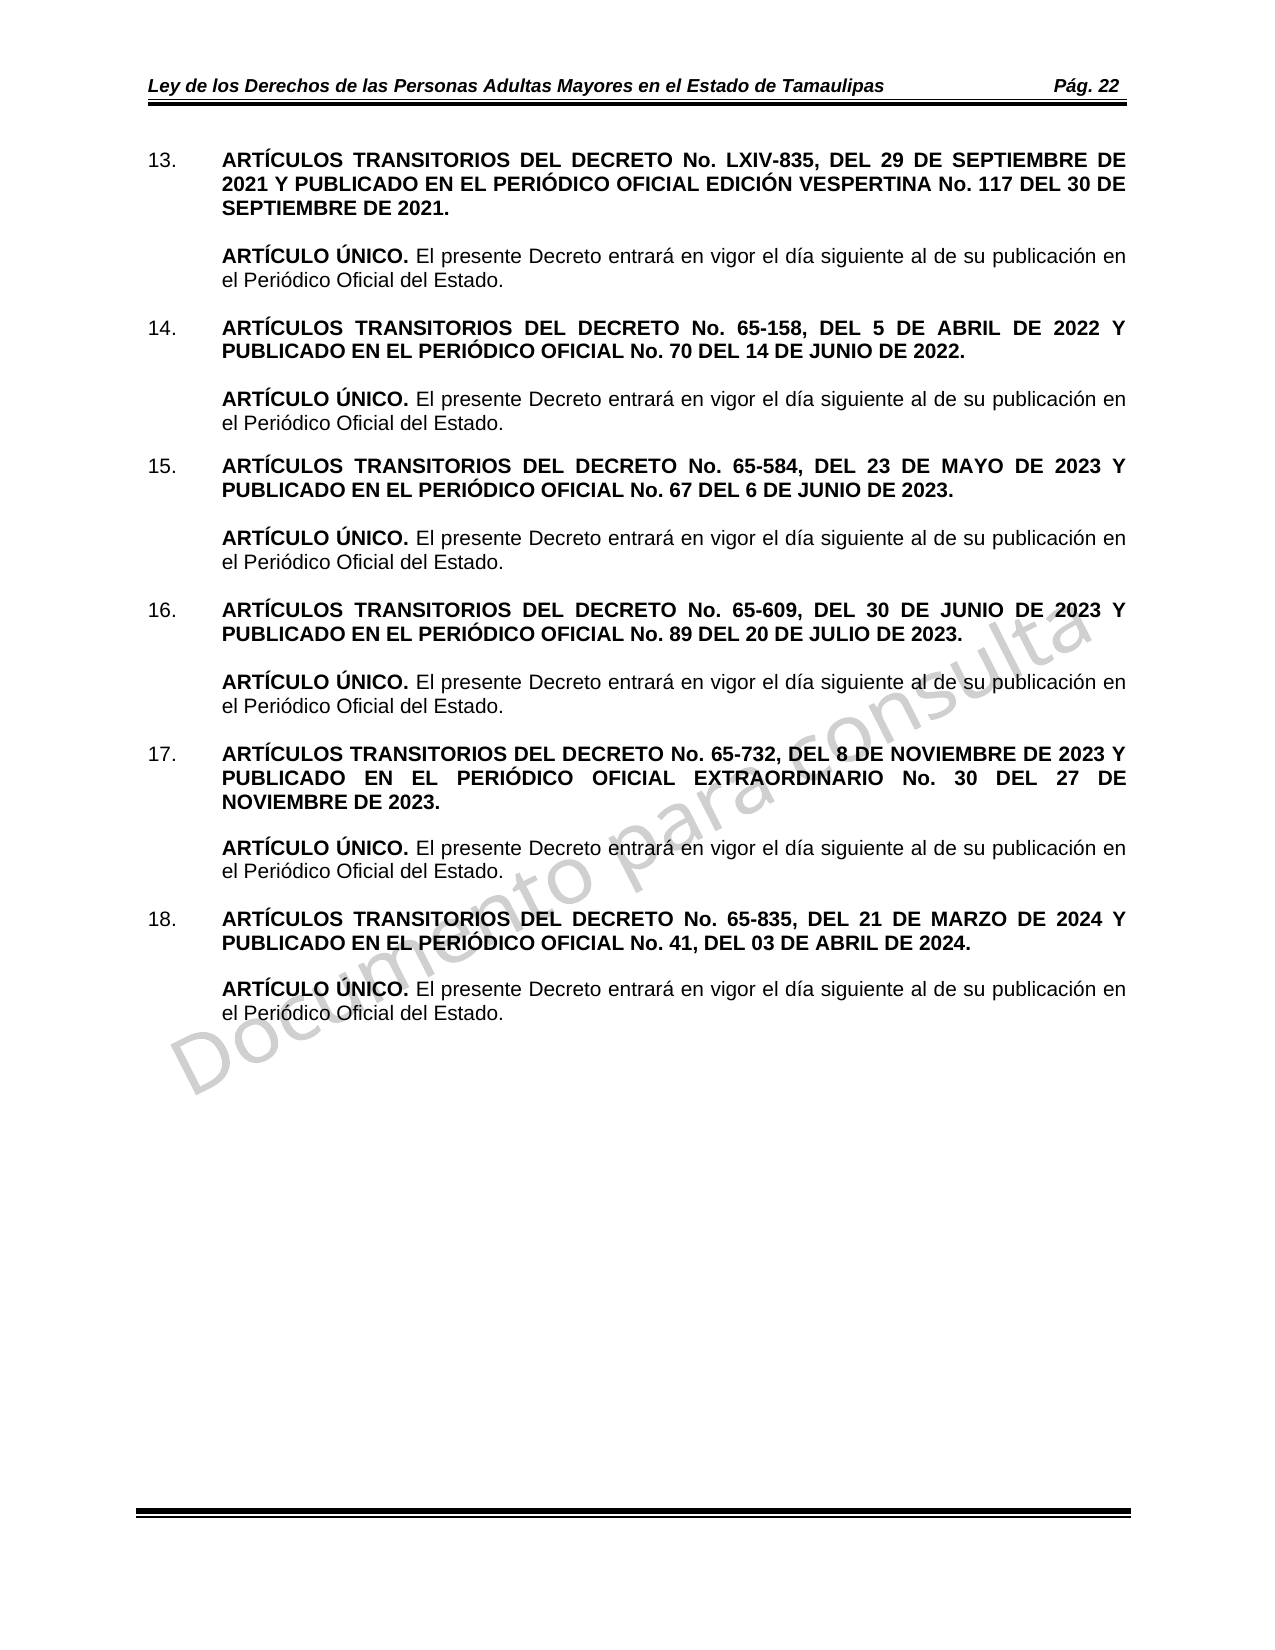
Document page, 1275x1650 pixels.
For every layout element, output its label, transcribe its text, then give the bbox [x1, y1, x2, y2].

list ARTÍCULOS TRANSITORIOS DEL DECRETO No. 65-835, DEL 21 DE MARZO DE 2024 Y PUBLICADO EN EL PERIÓDICO OFICIAL No. 41, DEL 03 DE ABRIL DE 2024. [148, 907, 1127, 955]
list ARTÍCULOS TRANSITORIOS DEL DECRETO No. 65-158, DEL 5 DE ABRIL DE 2022 Y PUBLICADO EN EL PERIÓDICO OFICIAL No. 70 DEL 14 DE JUNIO DE 2022. [148, 315, 1127, 363]
list ARTÍCULOS TRANSITORIOS DEL DECRETO No. 65-732, DEL 8 DE NOVIEMBRE DE 2023 Y PUBLICADO EN EL PERIÓDICO OFICIAL EXTRAORDINARIO No. 30 DEL 27 DE NOVIEMBRE DE 2023. [148, 742, 1127, 814]
text ARTÍCULO ÚNICO. El presente Decreto entrará en vigor el día siguiente al de su publicación en el Periódico Oficial del Estado. [222, 526, 1127, 574]
text ARTÍCULO ÚNICO. El presente Decreto entrará en vigor el día siguiente al de su publicación en el Periódico Oficial del Estado. [222, 977, 1127, 1024]
list ARTÍCULOS TRANSITORIOS DEL DECRETO No. LXIV-835, DEL 29 DE SEPTIEMBRE DE 2021 Y PUBLICADO EN EL PERIÓDICO OFICIAL EDICIÓN VESPERTINA No. 117 DEL 30 DE SEPTIEMBRE DE 2021. [148, 148, 1127, 219]
text ARTÍCULO ÚNICO. El presente Decreto entrará en vigor el día siguiente al de su publicación en el Periódico Oficial del Estado. [222, 387, 1127, 435]
list ARTÍCULOS TRANSITORIOS DEL DECRETO No. 65-609, DEL 30 DE JUNIO DE 2023 Y PUBLICADO EN EL PERIÓDICO OFICIAL No. 89 DEL 20 DE JULIO DE 2023. [148, 598, 1127, 646]
text ARTÍCULO ÚNICO. El presente Decreto entrará en vigor el día siguiente al de su publicación en el Periódico Oficial del Estado. [222, 243, 1127, 291]
text ARTÍCULO ÚNICO. El presente Decreto entrará en vigor el día siguiente al de su publicación en el Periódico Oficial del Estado. [222, 835, 1127, 883]
text ARTÍCULO ÚNICO. El presente Decreto entrará en vigor el día siguiente al de su publicación en el Periódico Oficial del Estado. [222, 670, 1127, 718]
list ARTÍCULOS TRANSITORIOS DEL DECRETO No. 65-584, DEL 23 DE MAYO DE 2023 Y PUBLICADO EN EL PERIÓDICO OFICIAL No. 67 DEL 6 DE JUNIO DE 2023. [148, 454, 1127, 502]
